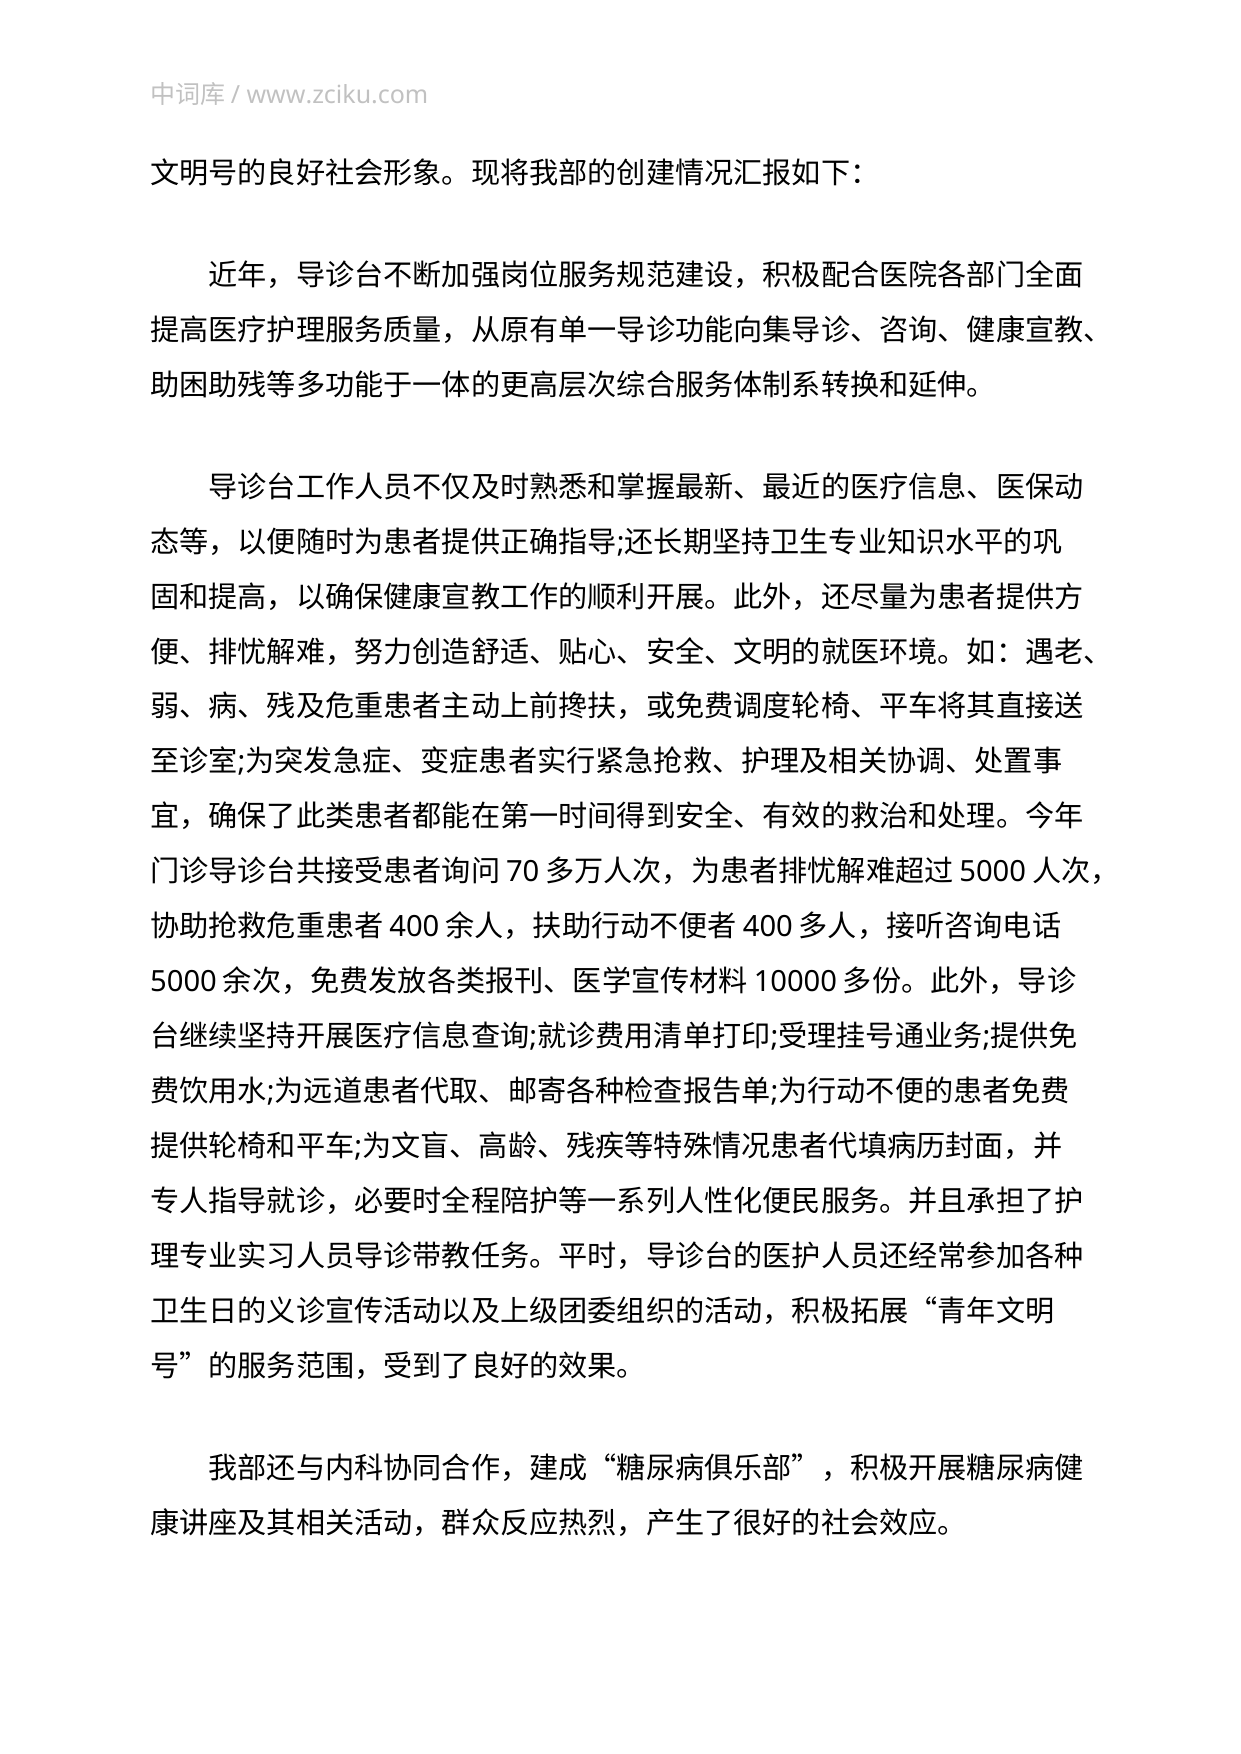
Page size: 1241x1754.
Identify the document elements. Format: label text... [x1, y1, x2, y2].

text 导诊台工作人员不仅及时熟悉和掌握最新、最近的医疗信息、医保动态等，以便随时为患者提供正确指导;还长期坚持卫生专业知识水平的巩固和提高，以确保健康宣教工作的顺利开展。此外，还尽量为患者提供方便、排忧解难，努力创造舒适、贴心、安全、文明的就医环境。如：遇老、弱、病、残及危重患者主动上前搀扶，或免费调度轮椅、平车将其直接送至诊室;为突发急症、变症患者实行紧急抢救、护理及相关协调、处置事宜，确保了此类患者都能在第一时间得到安全、有效的救治和处理。今年门诊导诊台共接受患者询问70多万人次，为患者排忧解难超过5000人次，协助抢救危重患者400余人，扶助行动不便者400多人，接听咨询电话5000余次，免费发放各类报刊、医学宣传材料10000多份。此外，导诊台继续坚持开展医疗信息查询;就诊费用清单打印;受理挂号通业务;提供免费饮用水;为远道患者代取、邮寄各种检查报告单;为行动不便的患者免费提供轮椅和平车;为文盲、高龄、残疾等特殊情况患者代填病历封面，并专人指导就诊，必要时全程陪护等一系列人性化便民服务。并且承担了护理专业实习人员导诊带教任务。平时，导诊台的医护人员还经常参加各种卫生日的义诊宣传活动以及上级团委组织的活动，积极拓展“青年文明号”的服务范围，受到了良好的效果。 [150, 463, 1090, 1385]
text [150, 150, 1090, 192]
text 近年，导诊台不断加强岗位服务规范建设，积极配合医院各部门全面提高医疗护理服务质量，从原有单一导诊功能向集导诊、咨询、健康宣教、助困助残等多功能于一体的更高层次综合服务体制系转换和延伸。 [150, 252, 1090, 404]
text 我部还与内科协同合作，建成“糖尿病俱乐部”，积极开展糖尿病健康讲座及其相关活动，群众反应热烈，产生了很好的社会效应。 [150, 1444, 1090, 1541]
